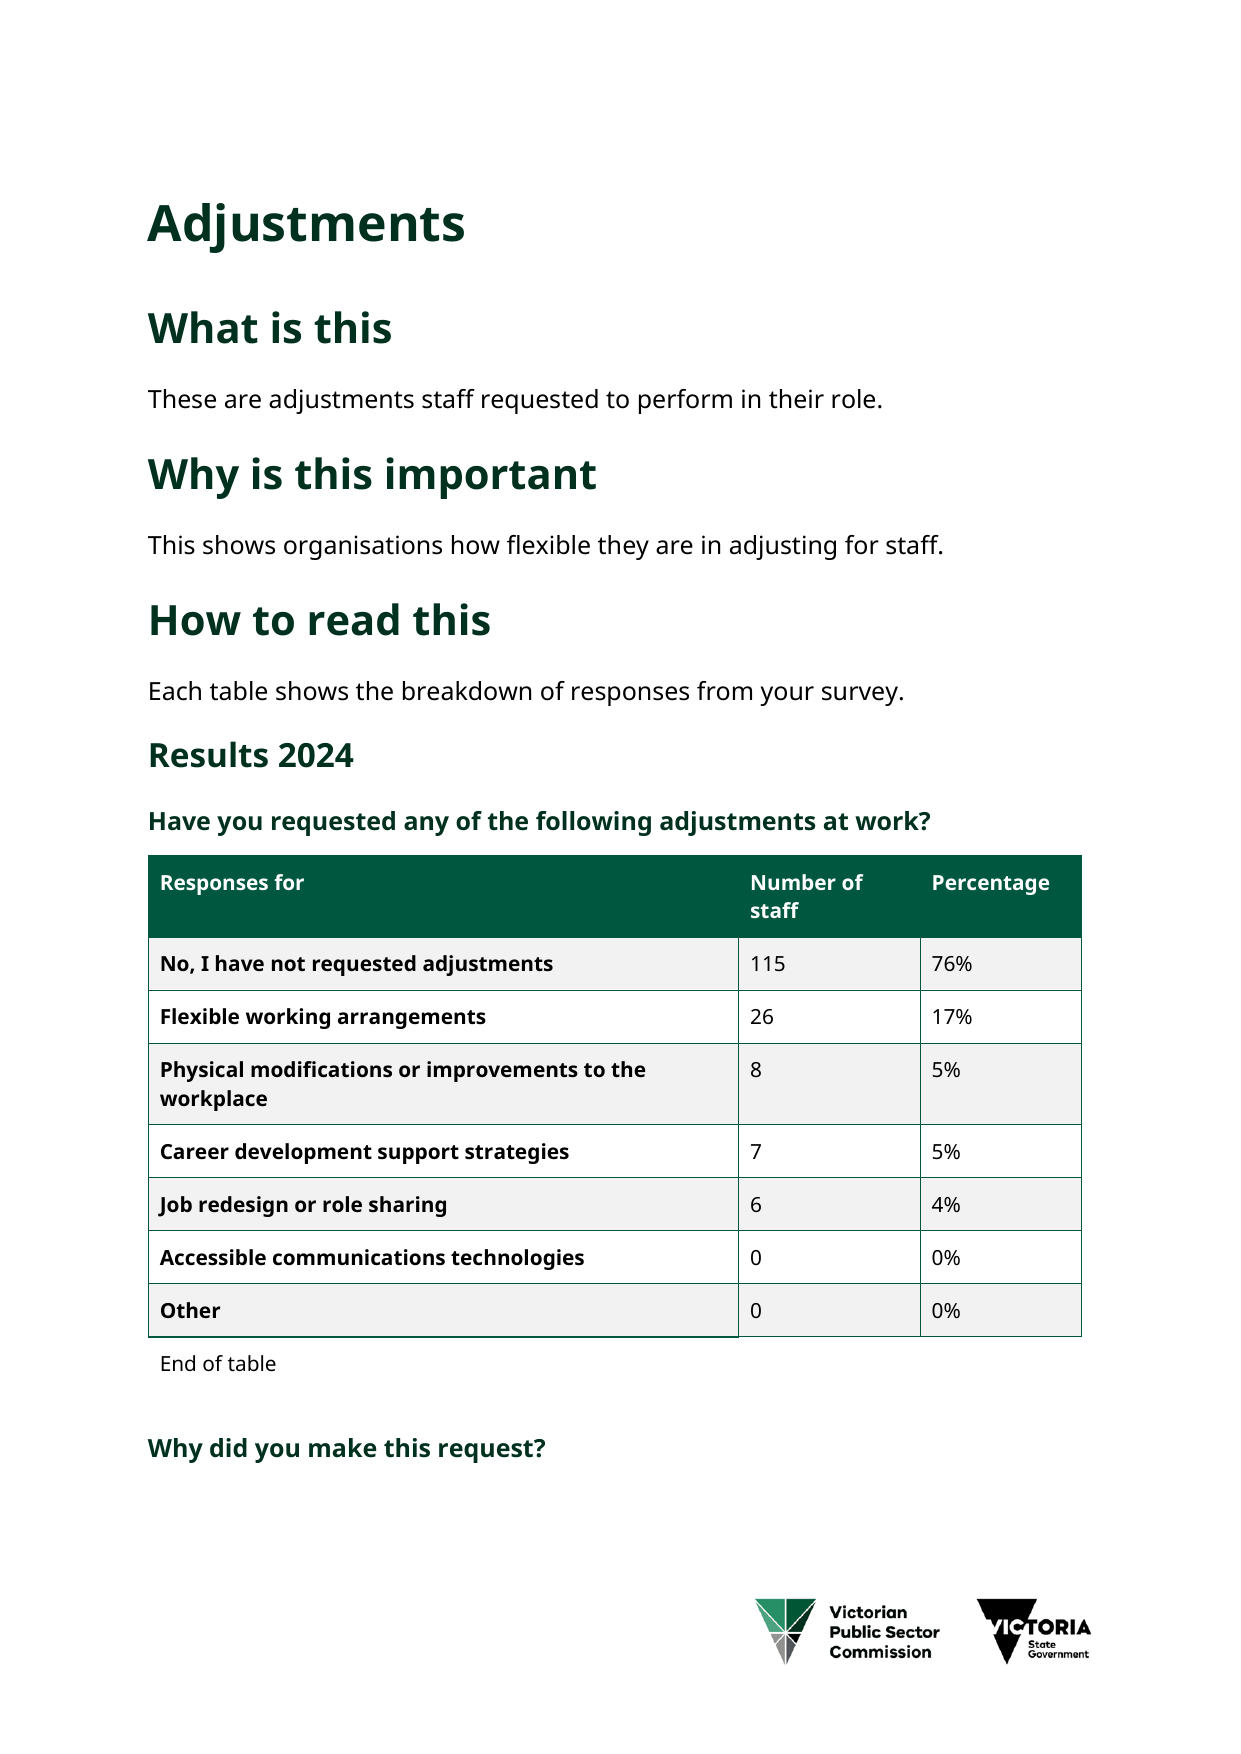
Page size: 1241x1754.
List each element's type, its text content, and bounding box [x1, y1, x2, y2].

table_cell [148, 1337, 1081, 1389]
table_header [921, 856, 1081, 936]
text These are adjustments staff requested to perform in their role. [148, 381, 1092, 415]
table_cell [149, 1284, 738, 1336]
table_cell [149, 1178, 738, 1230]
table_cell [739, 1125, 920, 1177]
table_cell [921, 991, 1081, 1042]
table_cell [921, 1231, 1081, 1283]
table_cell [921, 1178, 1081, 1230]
subtitle Adjustments [148, 188, 1092, 256]
subtitle How to read this [148, 591, 1092, 647]
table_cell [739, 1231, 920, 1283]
picture [754, 1598, 1093, 1666]
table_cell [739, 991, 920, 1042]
subtitle Why is this important [148, 444, 1092, 501]
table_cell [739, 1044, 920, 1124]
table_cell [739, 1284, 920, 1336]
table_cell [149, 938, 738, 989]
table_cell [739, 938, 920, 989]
text Each table shows the breakdown of responses from your survey. [148, 673, 1092, 707]
subtitle Results 2024 [148, 732, 1092, 778]
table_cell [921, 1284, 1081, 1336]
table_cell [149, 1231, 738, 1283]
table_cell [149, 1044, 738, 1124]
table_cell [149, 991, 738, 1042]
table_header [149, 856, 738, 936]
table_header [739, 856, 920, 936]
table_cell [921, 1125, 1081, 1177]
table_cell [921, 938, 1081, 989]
text This shows organisations how flexible they are in adjusting for staff. [148, 527, 1092, 561]
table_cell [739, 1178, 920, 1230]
subtitle What is this [148, 299, 1092, 355]
subtitle Have you requested any of the following adjustments at work? [148, 803, 1092, 837]
subtitle Why did you make this request? [148, 1430, 1092, 1464]
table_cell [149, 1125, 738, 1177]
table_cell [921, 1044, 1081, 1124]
